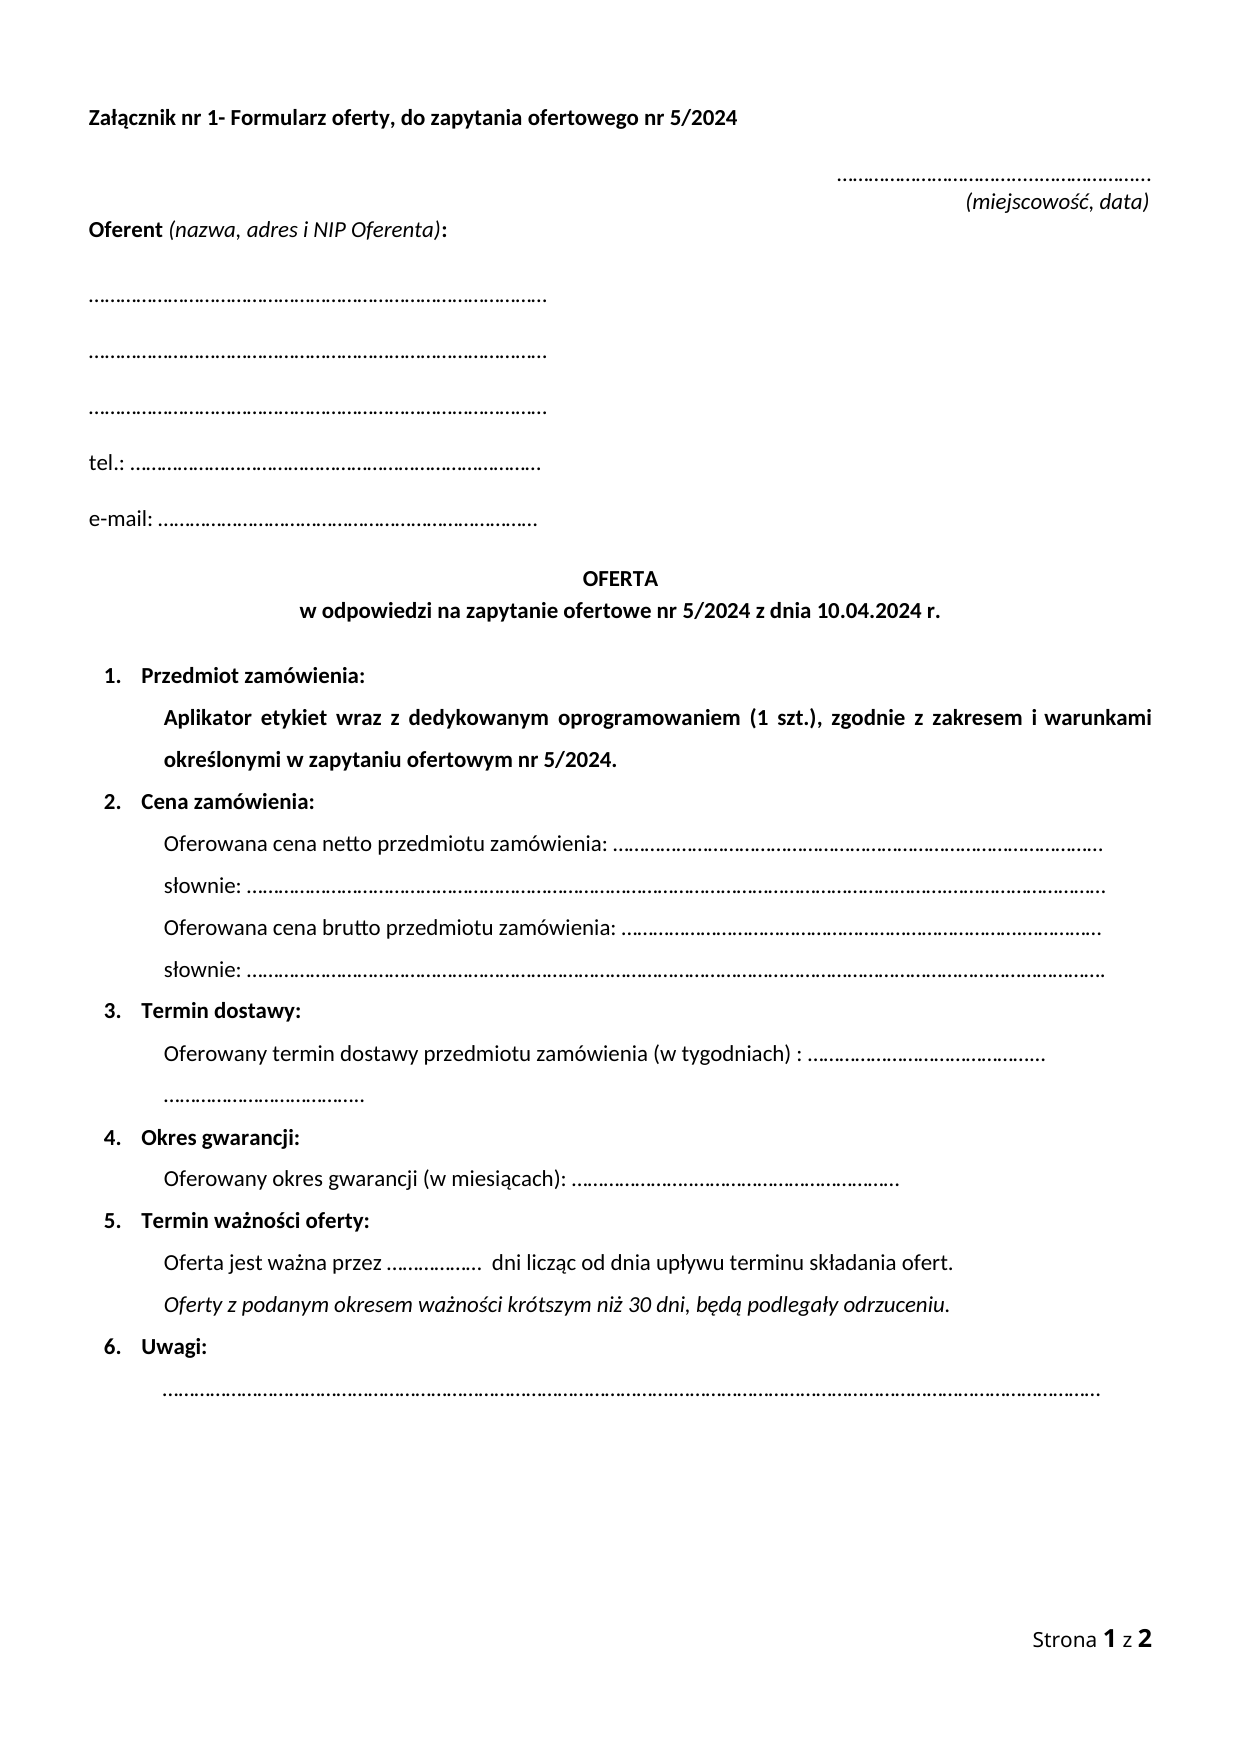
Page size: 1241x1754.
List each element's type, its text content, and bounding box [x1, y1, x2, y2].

text OFERTA [89, 564, 1152, 592]
text …………………………….....………………... [89, 159, 1152, 187]
list Przedmiot zamówienia: [104, 661, 1152, 689]
text w odpowiedzi na zapytanie ofertowe nr 5/2024 z dnia 10.04.2024 r. [89, 596, 1152, 624]
text Oferowany okres gwarancji (w miesiącach): …………………..………………………………… [164, 1164, 1152, 1193]
list Termin dostawy: [104, 997, 1152, 1025]
text …………………………………………………………………………… [89, 280, 1152, 308]
list Cena zamówienia: [104, 787, 1152, 815]
text …………………………………………………………………………… [89, 336, 1152, 364]
text Oferowana cena brutto przedmiotu zamówienia: ………………………………………………………………….…………… [164, 913, 1152, 941]
text Załącznik nr 1- Formularz oferty, do zapytania ofertowego nr 5/2024 [89, 103, 1152, 131]
list Okres gwarancji: [104, 1123, 1152, 1151]
text słownie: …………………………………………………………………………………………………………………….………………………… [164, 871, 1152, 899]
text Oferty z podanym okresem ważności krótszym niż 30 dni, będą podlegały odrzuceniu. [164, 1291, 1152, 1318]
text Oferta jest ważna przez ……………… dni licząc od dnia upływu terminu składania ofert. [164, 1248, 1152, 1277]
text słownie: ………………………………………………………………………………………………………………………………………………. [164, 955, 1152, 983]
text …………………………………………………………………………… [89, 392, 1152, 420]
text Oferowany termin dostawy przedmiotu zamówienia (w tygodniach) : ……………………………………...……………………………….. [164, 1039, 1152, 1109]
text Oferent (nazwa, adres i NIP Oferenta): [89, 216, 1152, 243]
text Aplikator etykiet wraz z dedykowanym oprogramowaniem (1 szt.), zgodnie z zakresem i warunkami określonymi w zapytaniu ofertowym nr 5/2024. [164, 703, 1152, 773]
text Oferowana cena netto przedmiotu zamówienia: ………………………………………………………………………………… [164, 829, 1152, 857]
list Uwagi: [104, 1332, 1152, 1361]
list Termin ważności oferty: [104, 1207, 1152, 1234]
text …………………………………………………………………………………….……………………………………………………………………… [162, 1374, 1152, 1402]
text tel.: …………………………………………………………………… [89, 448, 1152, 476]
text e-mail: ……………………………………………………………… [89, 504, 1152, 532]
text (miejscowość, data) [89, 187, 1152, 216]
